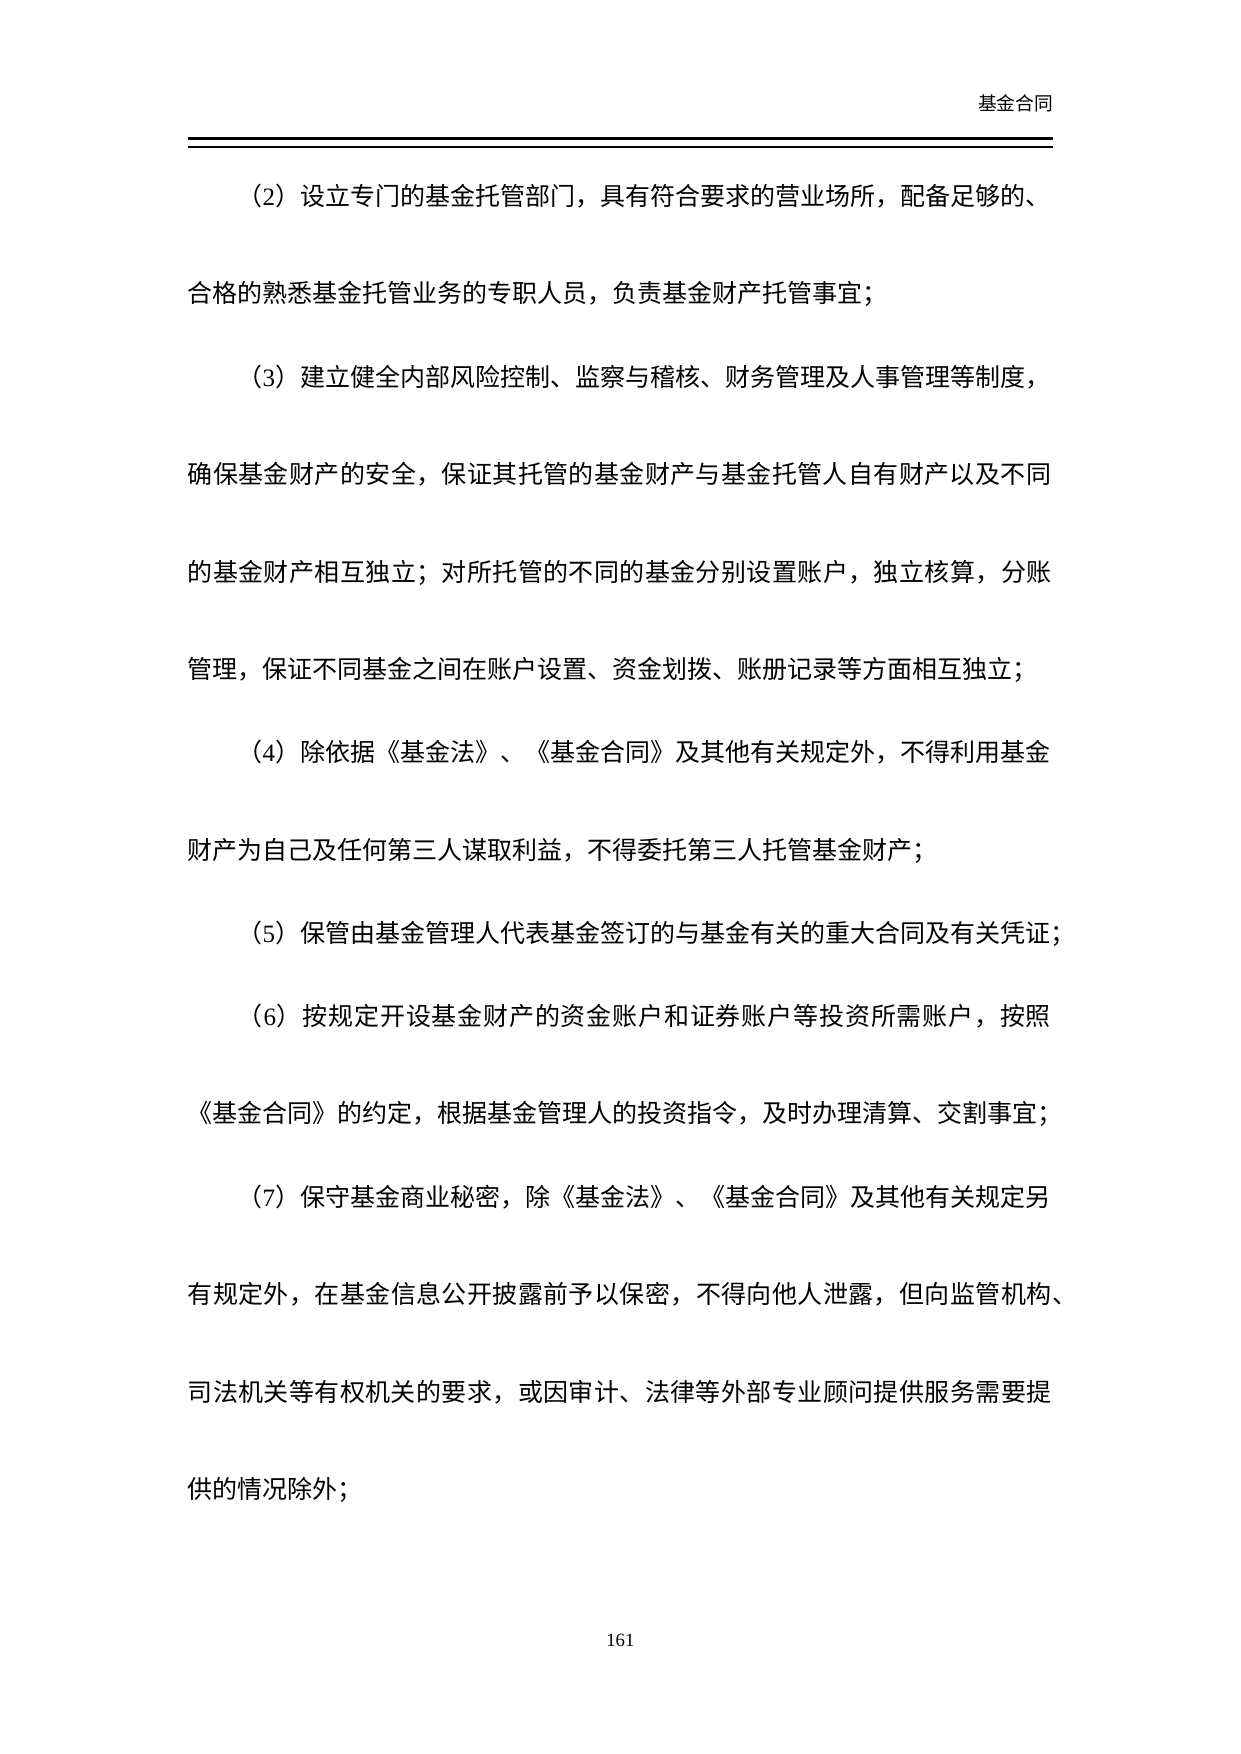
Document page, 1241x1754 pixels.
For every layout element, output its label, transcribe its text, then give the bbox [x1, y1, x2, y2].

text （7）保守基金商业秘密，除《基金法》、《基金合同》及其他有关规定另有规定外，在基金信息公开披露前予以保密，不得向他人泄露，但向监管机构、司法机关等有权机关的要求，或因审计、法律等外部专业顾问提供服务需要提供的情况除外； [187, 1163, 1053, 1520]
text （3）建立健全内部风险控制、监察与稽核、财务管理及人事管理等制度，确保基金财产的安全，保证其托管的基金财产与基金托管人自有财产以及不同的基金财产相互独立；对所托管的不同的基金分别设置账户，独立核算，分账管理，保证不同基金之间在账户设置、资金划拨、账册记录等方面相互独立； [187, 343, 1053, 700]
text （5）保管由基金管理人代表基金签订的与基金有关的重大合同及有关凭证； [187, 899, 1053, 964]
text （2）设立专门的基金托管部门，具有符合要求的营业场所，配备足够的、合格的熟悉基金托管业务的专职人员，负责基金财产托管事宜； [187, 162, 1053, 324]
text （6）按规定开设基金财产的资金账户和证券账户等投资所需账户，按照《基金合同》的约定，根据基金管理人的投资指令，及时办理清算、交割事宜； [187, 982, 1053, 1144]
text （4）除依据《基金法》、《基金合同》及其他有关规定外，不得利用基金财产为自己及任何第三人谋取利益，不得委托第三人托管基金财产； [187, 718, 1053, 881]
